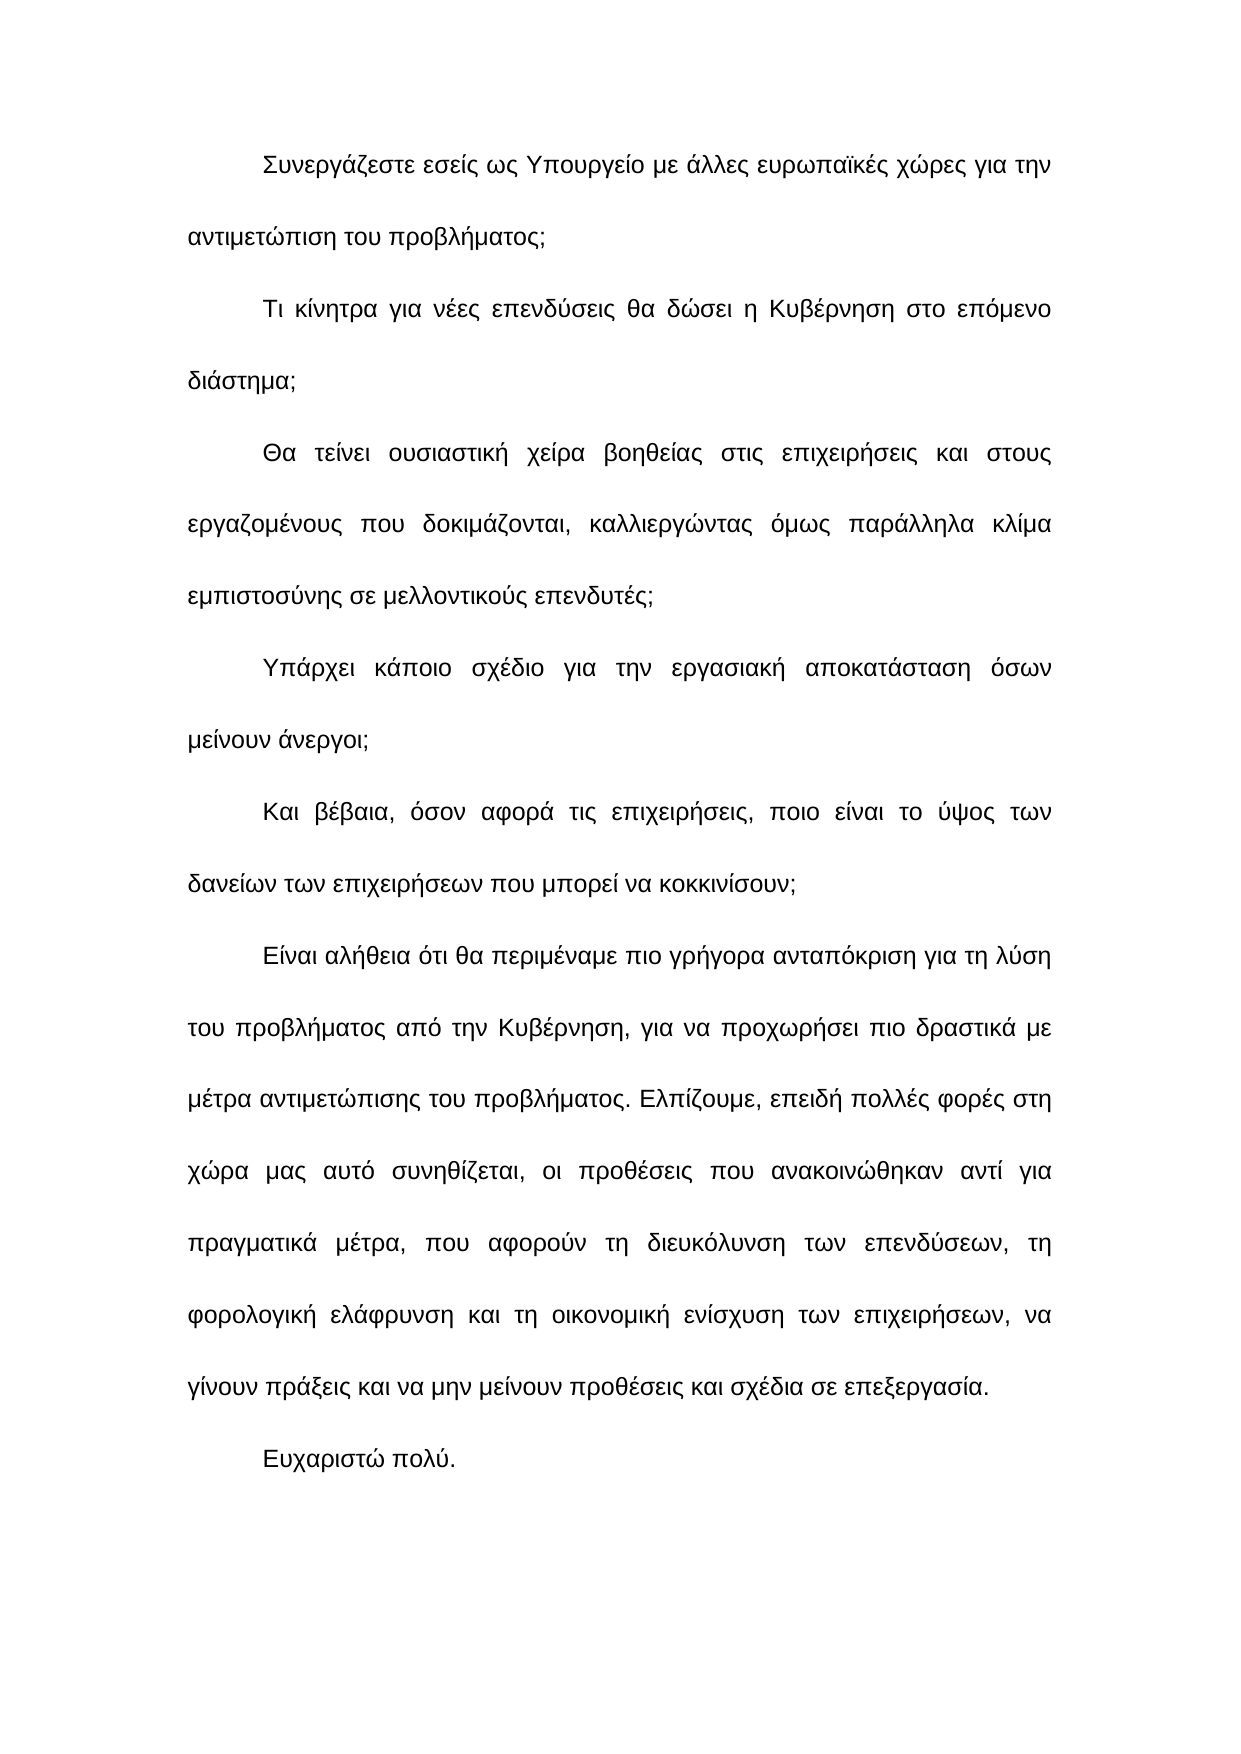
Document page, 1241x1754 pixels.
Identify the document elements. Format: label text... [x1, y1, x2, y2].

text Συνεργάζεστε εσείς ως Υπουργείο με άλλες ευρωπαϊκές χώρες για την αντιμετώπιση του προβλήματος; [187, 150, 1053, 251]
text Ευχαριστώ πολύ. [187, 1444, 1053, 1472]
text Θα τείνει ουσιαστική χείρα βοηθείας στις επιχειρήσεις και στους εργαζομένους που δοκιμάζονται, καλλιεργώντας όμως παράλληλα κλίμα εμπιστοσύνης σε μελλοντικούς επενδυτές; [187, 437, 1053, 610]
text Τι κίνητρα για νέες επενδύσεις θα δώσει η Κυβέρνηση στο επόμενο διάστημα; [187, 294, 1053, 394]
text Είναι αλήθεια ότι θα περιμέναμε πιο γρήγορα ανταπόκριση για τη λύση του προβλήματος από την Κυβέρνηση, για να προχωρήσει πιο δραστικά με μέτρα αντιμετώπισης του προβλήματος. Ελπίζουμε, επειδή πολλές φορές στη χώρα μας αυτό συνηθίζεται, οι προθέσεις που ανακοινώθηκαν αντί για πραγματικά μέτρα, που αφορούν τη διευκόλυνση των επενδύσεων, τη φορολογική ελάφρυνση και τη οικονομική ενίσχυση των επιχειρήσεων, να γίνουν πράξεις και να μην μείνουν προθέσεις και σχέδια σε επεξεργασία. [187, 941, 1053, 1401]
text Υπάρχει κάποιο σχέδιο για την εργασιακή αποκατάσταση όσων μείνουν άνεργοι; [187, 653, 1053, 754]
text Και βέβαια, όσον αφορά τις επιχειρήσεις, ποιο είναι το ύψος των δανείων των επιχειρήσεων που μπορεί να κοκκινίσουν; [187, 797, 1053, 897]
